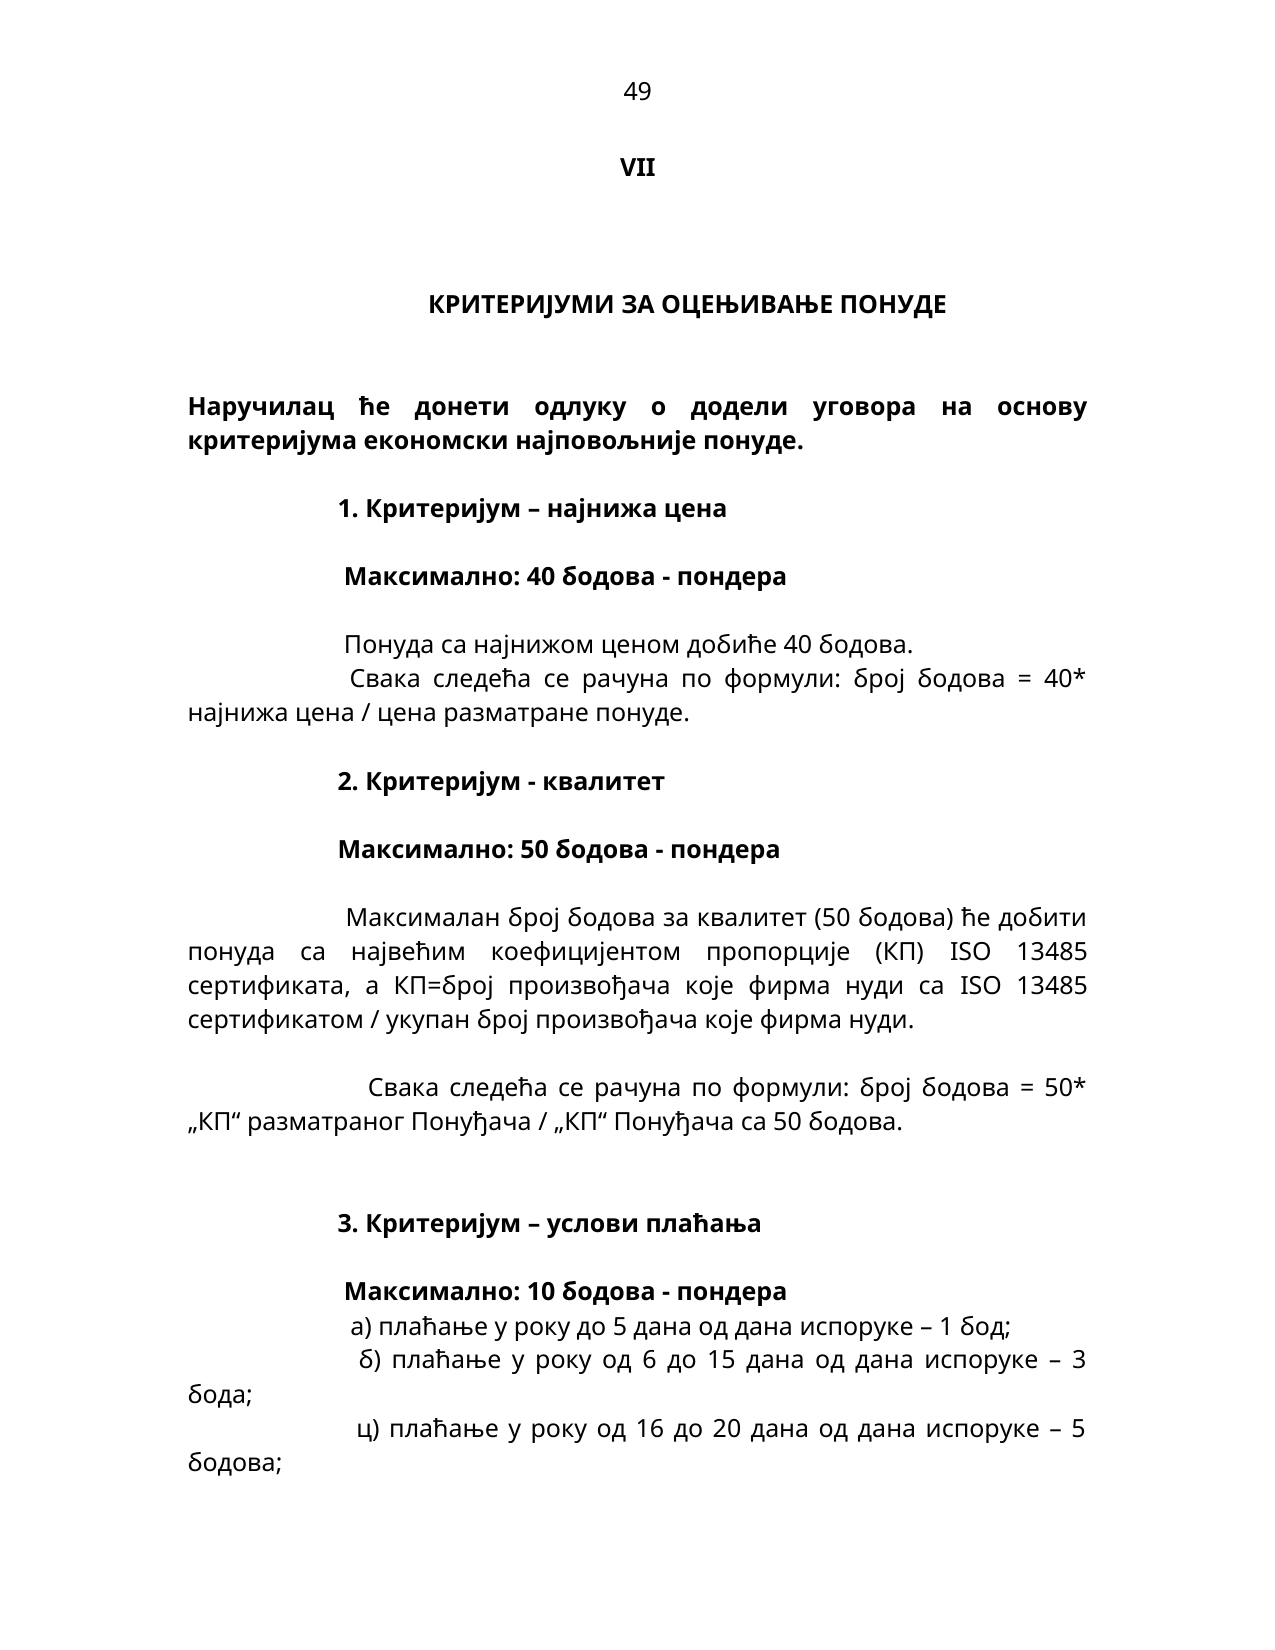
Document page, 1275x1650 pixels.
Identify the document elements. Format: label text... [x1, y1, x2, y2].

text КРИТЕРИЈУМИ ЗА ОЦЕЊИВАЊЕ ПОНУДЕ [287, 286, 1088, 320]
text 3. Критеријум – услови плаћања [187, 1206, 1088, 1240]
text 1. Критеријум – најнижа цена [187, 491, 1088, 525]
text Понуда са најнижом ценом добиће 40 бодова. [187, 627, 1088, 661]
text Максималан број бодова за квалитет (50 бодова) ће добити понуда са највећим коефицијентом пропорције (КП) ISO 13485 сертификата, а КП=број произвођача које фирма нуди са ISO 13485 сертификатом / укупан број произвођача које фирма нуди. [187, 899, 1088, 1036]
text Максимално: 40 бодова - пондера [187, 559, 1088, 593]
text Наручилац ће донети одлуку о додели уговора на основу критеријума економски најповољније понуде. [187, 388, 1088, 457]
text б) плаћање у року од 6 до 15 дана од дана испоруке – 3 бода; [187, 1342, 1088, 1410]
text Свака следећа се рачуна по формули: број бодова = 50* „КП“ разматраног Понуђача / „КП“ Понуђача са 50 бодова. [187, 1070, 1088, 1138]
text а) плаћање у року до 5 дана од дана испоруке – 1 бод; [187, 1308, 1088, 1342]
text Максимално: 50 бодова - пондера [187, 831, 1088, 865]
text VII [187, 150, 1088, 184]
text ц) плаћање у року од 16 до 20 дана од дана испоруке – 5 бодова; [187, 1410, 1088, 1478]
text Максимално: 10 бодова - пондера [187, 1274, 1088, 1308]
text Свака следећа се рачуна по формули: број бодова = 40* најнижа цена / цена разматране понуде. [187, 661, 1088, 729]
text 2. Критеријум - квалитет [187, 763, 1088, 797]
